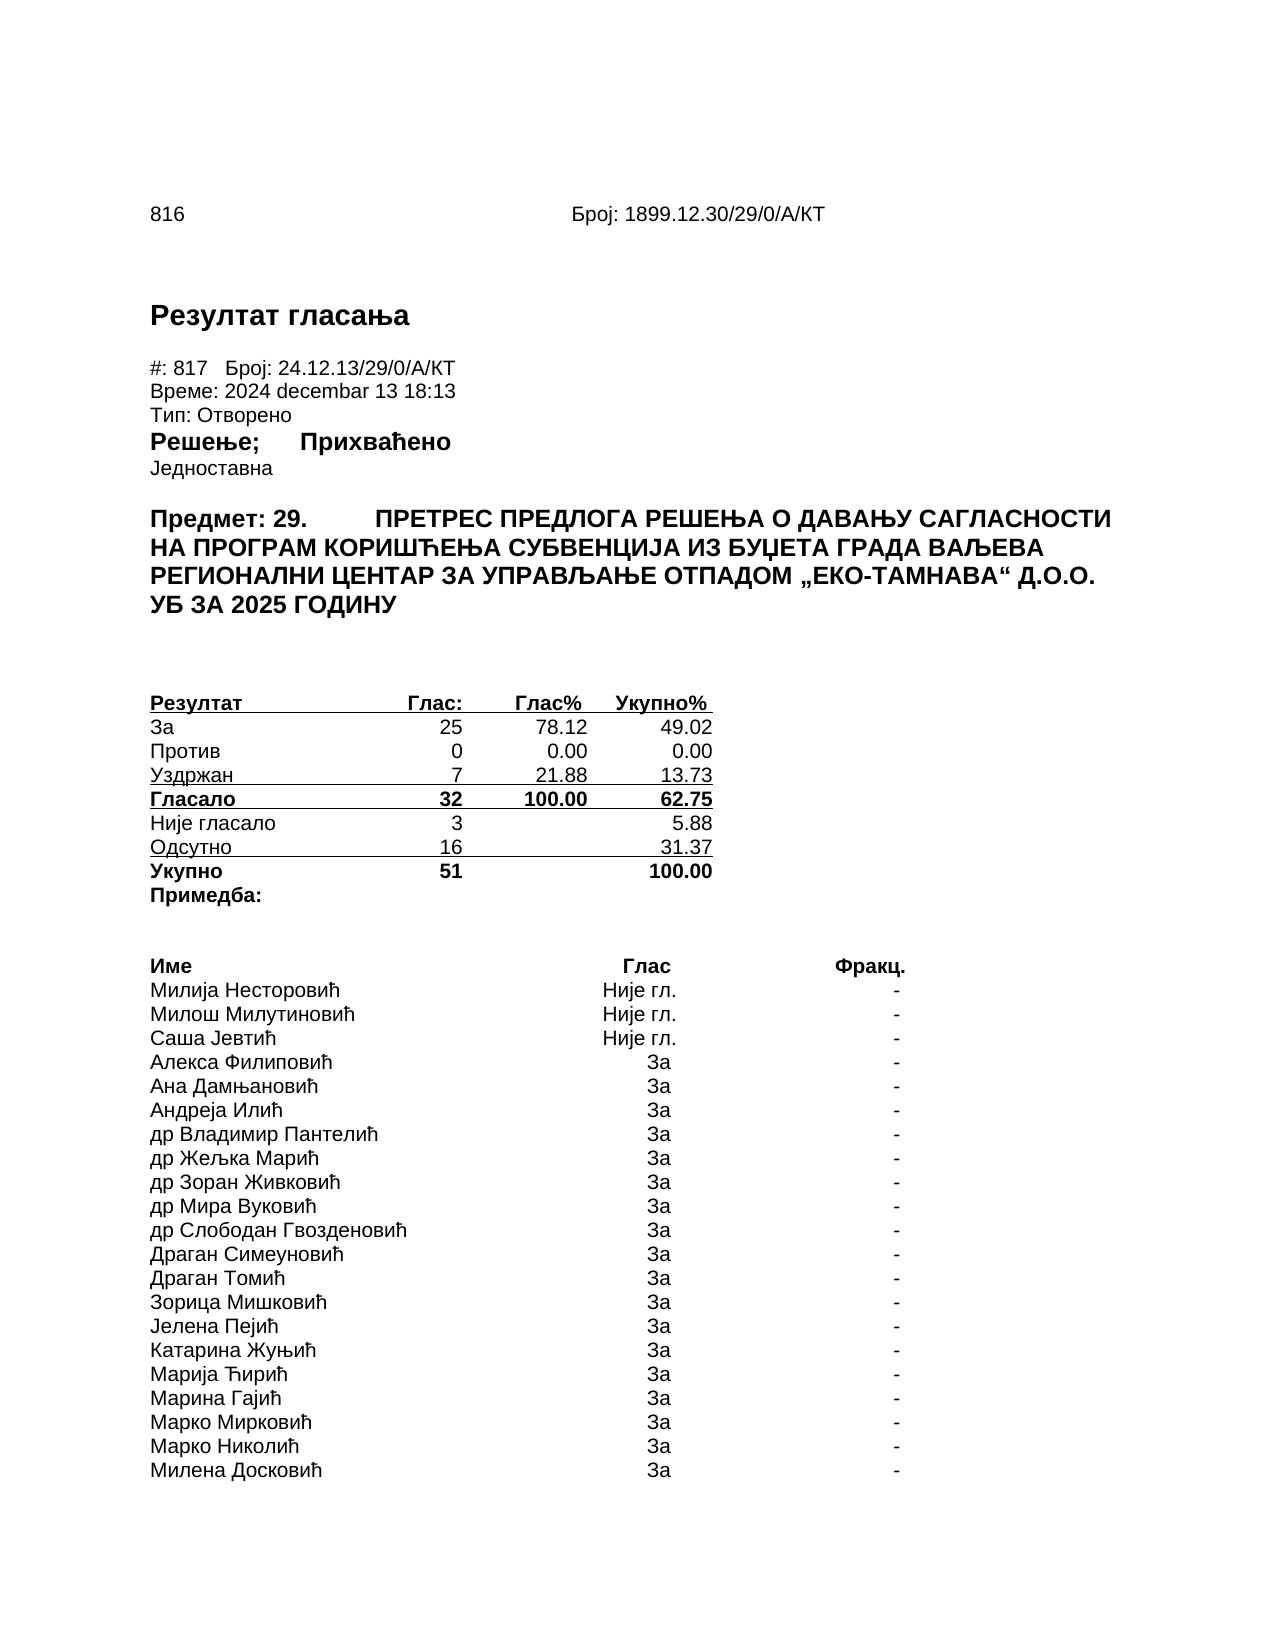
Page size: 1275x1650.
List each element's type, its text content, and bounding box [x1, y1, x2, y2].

text др Зоран Живковић За - [150, 1170, 1125, 1194]
text Катарина Жуњић За - [150, 1338, 1125, 1362]
text др Слободан Гвозденовић За - [150, 1218, 1125, 1242]
text Примедба: [150, 882, 1125, 906]
text Једноставна [150, 456, 1125, 480]
text Зорица Мишковић За - [150, 1290, 1125, 1314]
text #: 817 Број: 24.12.13/29/0/A/КТ [150, 355, 1125, 379]
text Саша Јевтић Није гл. - [150, 1026, 1125, 1050]
text Јелена Пејић За - [150, 1314, 1125, 1338]
text Против 0 0.00 0.00 [150, 739, 1125, 763]
text Резултат Глас: Глас% Укупно% [150, 691, 1125, 715]
text Резултат гласања [150, 298, 1125, 331]
text Укупно 51 100.00 [150, 858, 1125, 882]
text 816 Број: 1899.12.30/29/0/A/КТ [150, 202, 1125, 226]
text др Владимир Пантелић За - [150, 1122, 1125, 1146]
text Уздржан 7 21.88 13.73 [150, 763, 1125, 787]
text Предмет: 29. ПРЕТРЕС ПРЕДЛОГА РЕШЕЊА О ДАВАЊУ САГЛАСНОСТИ НА ПРОГРАМ КОРИШЋЕЊА СУБВЕНЦИЈА ИЗ БУЏЕТА ГРАДА ВАЉЕВА РЕГИОНАЛНИ ЦЕНТАР ЗА УПРАВЉАЊЕ ОТПАДОМ „ЕКО-ТАМНАВА“ Д.О.О. УБ ЗА 2025 ГОДИНУ [150, 504, 1125, 619]
text Марина Гајић За - [150, 1386, 1125, 1409]
text Тип: Отворено [150, 403, 1125, 427]
text Одсутно 16 31.37 [150, 834, 1125, 858]
text др Жељка Марић За - [150, 1146, 1125, 1170]
text др Мира Вуковић За - [150, 1194, 1125, 1218]
text Име Глас Фракц. [150, 954, 1125, 978]
text Марко Мирковић За - [150, 1409, 1125, 1433]
text Време: 2024 decembar 13 18:13 [150, 379, 1125, 403]
text Ана Дамњановић За - [150, 1074, 1125, 1098]
text Алекса Филиповић За - [150, 1050, 1125, 1074]
text Марија Ћирић За - [150, 1362, 1125, 1386]
text Милија Несторовић Није гл. - [150, 978, 1125, 1002]
text За 25 78.12 49.02 [150, 715, 1125, 739]
text Милена Досковић За - [150, 1457, 1125, 1481]
text Андреја Илић За - [150, 1098, 1125, 1122]
text Драган Томић За - [150, 1266, 1125, 1290]
text Није гласало 3 5.88 [150, 811, 1125, 834]
text Милош Милутиновић Није гл. - [150, 1002, 1125, 1026]
text Решење; Прихваћено [150, 427, 1125, 456]
text Драган Симеуновић За - [150, 1242, 1125, 1266]
text Гласало 32 100.00 62.75 [150, 787, 1125, 811]
text Марко Николић За - [150, 1433, 1125, 1457]
